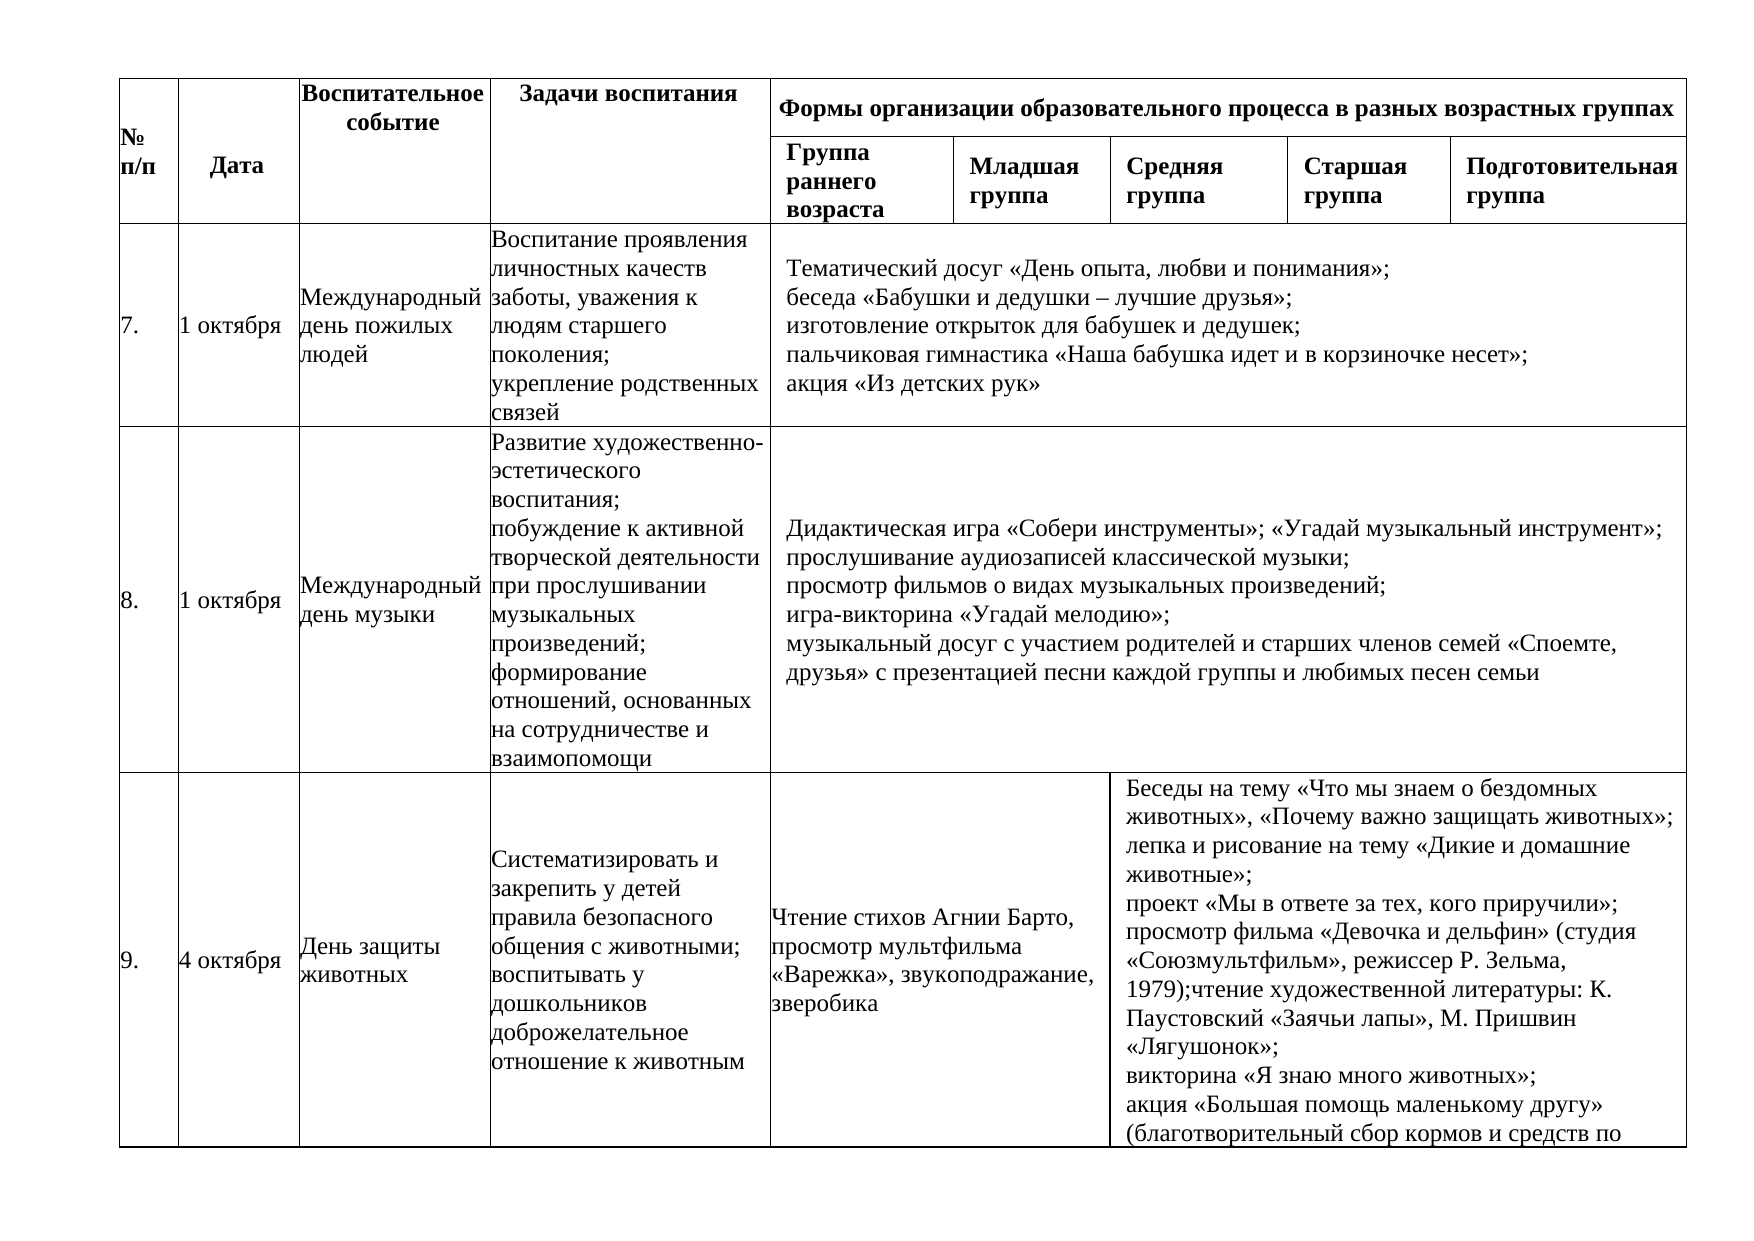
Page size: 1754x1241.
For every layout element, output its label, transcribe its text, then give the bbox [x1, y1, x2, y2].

table_cell Дидактическая игра «Собери инструменты»; «Угадай музыкальный инструмент»; прослушивание аудиозаписей классической музыки; просмотр фильмов о видах музыкальных произведений; игра-викторина «Угадай мелодию»; музыкальный досуг с участием родителей и старших членов семей «Споемте, друзья» с презентацией песни каждой группы и любимых песен семьи [771, 427, 1686, 772]
table_cell 4 октября [179, 773, 299, 1146]
table_cell Развитие художественно-эстетического воспитания; побуждение к активной творческой деятельности при прослушивании музыкальных произведений; формирование отношений, основанных на сотрудничестве и взаимопомощи [491, 427, 770, 772]
table_cell Тематический досуг «День опыта, любви и понимания»; беседа «Бабушки и дедушки – лучшие друзья»; изготовление открыток для бабушек и дедушек; пальчиковая гимнастика «Наша бабушка идет и в корзиночке несет»; акция «Из детских рук» [771, 224, 1686, 426]
table_cell Подготовительная группа [1451, 137, 1686, 223]
table_header Задачи воспитания [491, 79, 770, 223]
table_header Формы организации образовательного процесса в разных возрастных группах [771, 79, 1686, 136]
table_cell Международный день пожилых людей [300, 224, 490, 426]
table_header № п/п [120, 79, 178, 223]
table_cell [1111, 773, 1686, 1146]
table_cell 9. [120, 773, 178, 1146]
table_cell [771, 773, 1109, 1146]
table_cell Младшая группа [954, 137, 1110, 223]
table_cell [491, 773, 770, 1146]
table_cell 1 октября [179, 427, 299, 772]
table_cell 7. [120, 224, 178, 426]
table_cell Группа раннего возраста [771, 137, 953, 223]
table_cell Международный день музыки [300, 427, 490, 772]
table_cell Средняя группа [1111, 137, 1287, 223]
table_cell 8. [120, 427, 178, 772]
table_cell Старшая группа [1288, 137, 1450, 223]
table_cell 1 октября [179, 224, 299, 426]
table_header Дата [179, 79, 299, 223]
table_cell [300, 773, 490, 1146]
table_cell Воспитание проявления личностных качеств заботы, уважения к людям старшего поколения; укрепление родственных связей [491, 224, 770, 426]
table_header Воспитательное событие [300, 79, 490, 223]
